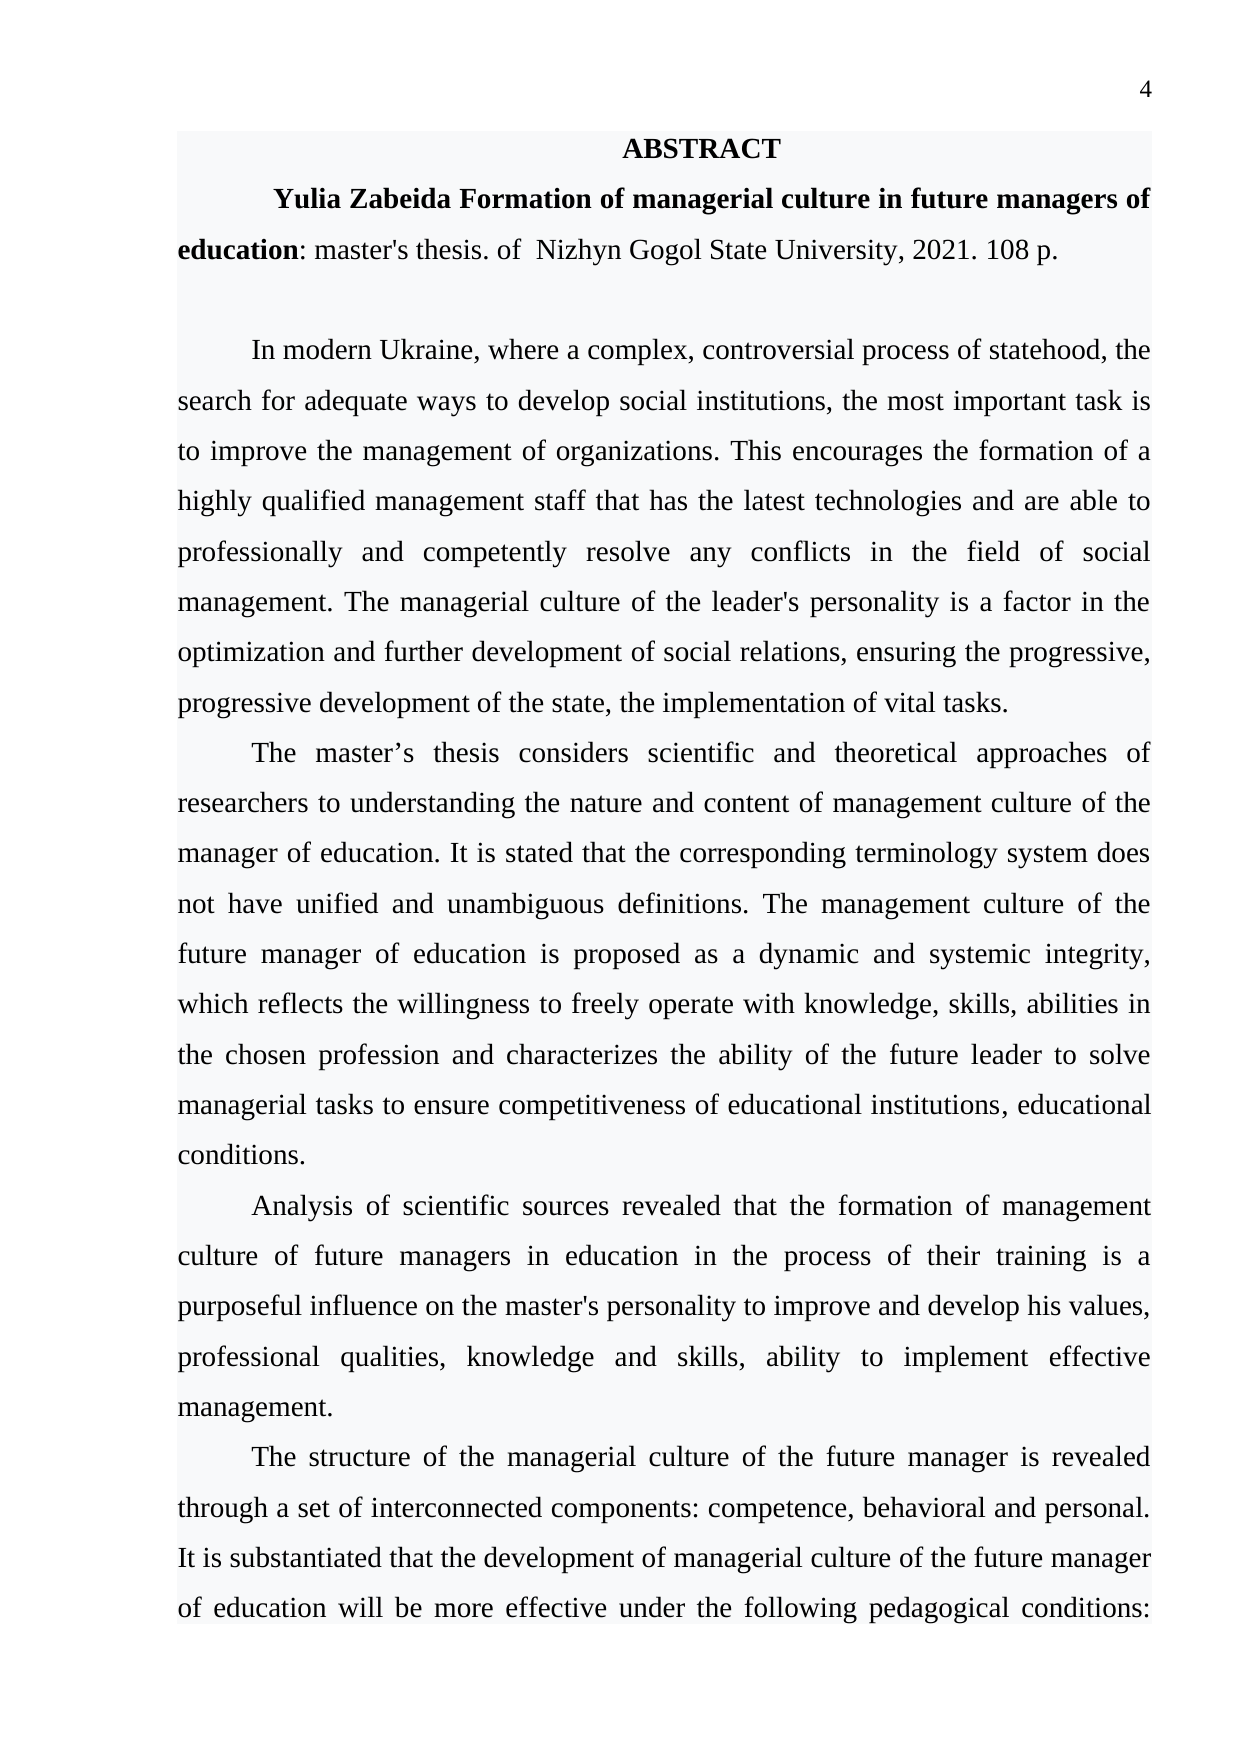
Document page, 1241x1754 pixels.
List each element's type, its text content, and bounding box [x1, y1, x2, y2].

text In modern Ukraine, where a complex, controversial process of statehood, the search for adequate ways to develop social institutions, the most important task is to improve the management of organizations. This encourages the formation of a highly qualified management staff that has the latest technologies and are able to professionally and competently resolve any conflicts in the field of social management. The managerial culture of the leader's personality is a factor in the optimization and further development of social relations, ensuring the progressive, progressive development of the state, the implementation of vital tasks. [177, 332, 1152, 718]
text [177, 1439, 1152, 1624]
text The master’s thesis considers scientific and theoretical approaches of researchers to understanding the nature and content of management culture of the manager of education. It is stated that the corresponding terminology system does not have unified and unambiguous definitions. The management culture of the future manager of education is proposed as a dynamic and systemic integrity, which reflects the willingness to freely operate with knowledge, skills, abilities in the chosen profession and characterizes the ability of the future leader to solve managerial tasks to ensure competitiveness of educational institutions, educational conditions. [177, 735, 1152, 1171]
text ABSTRACT [177, 131, 1152, 165]
text Yulia Zabeida Formation of managerial culture in future managers of education: master's thesis. of Nizhyn Gogol State University, 2021. 108 p. [177, 182, 1152, 265]
text Analysis of scientific sources revealed that the formation of management culture of future managers in education in the process of their training is a purposeful influence on the master's personality to improve and develop his values, professional qualities, knowledge and skills, ability to implement effective management. [177, 1188, 1152, 1423]
